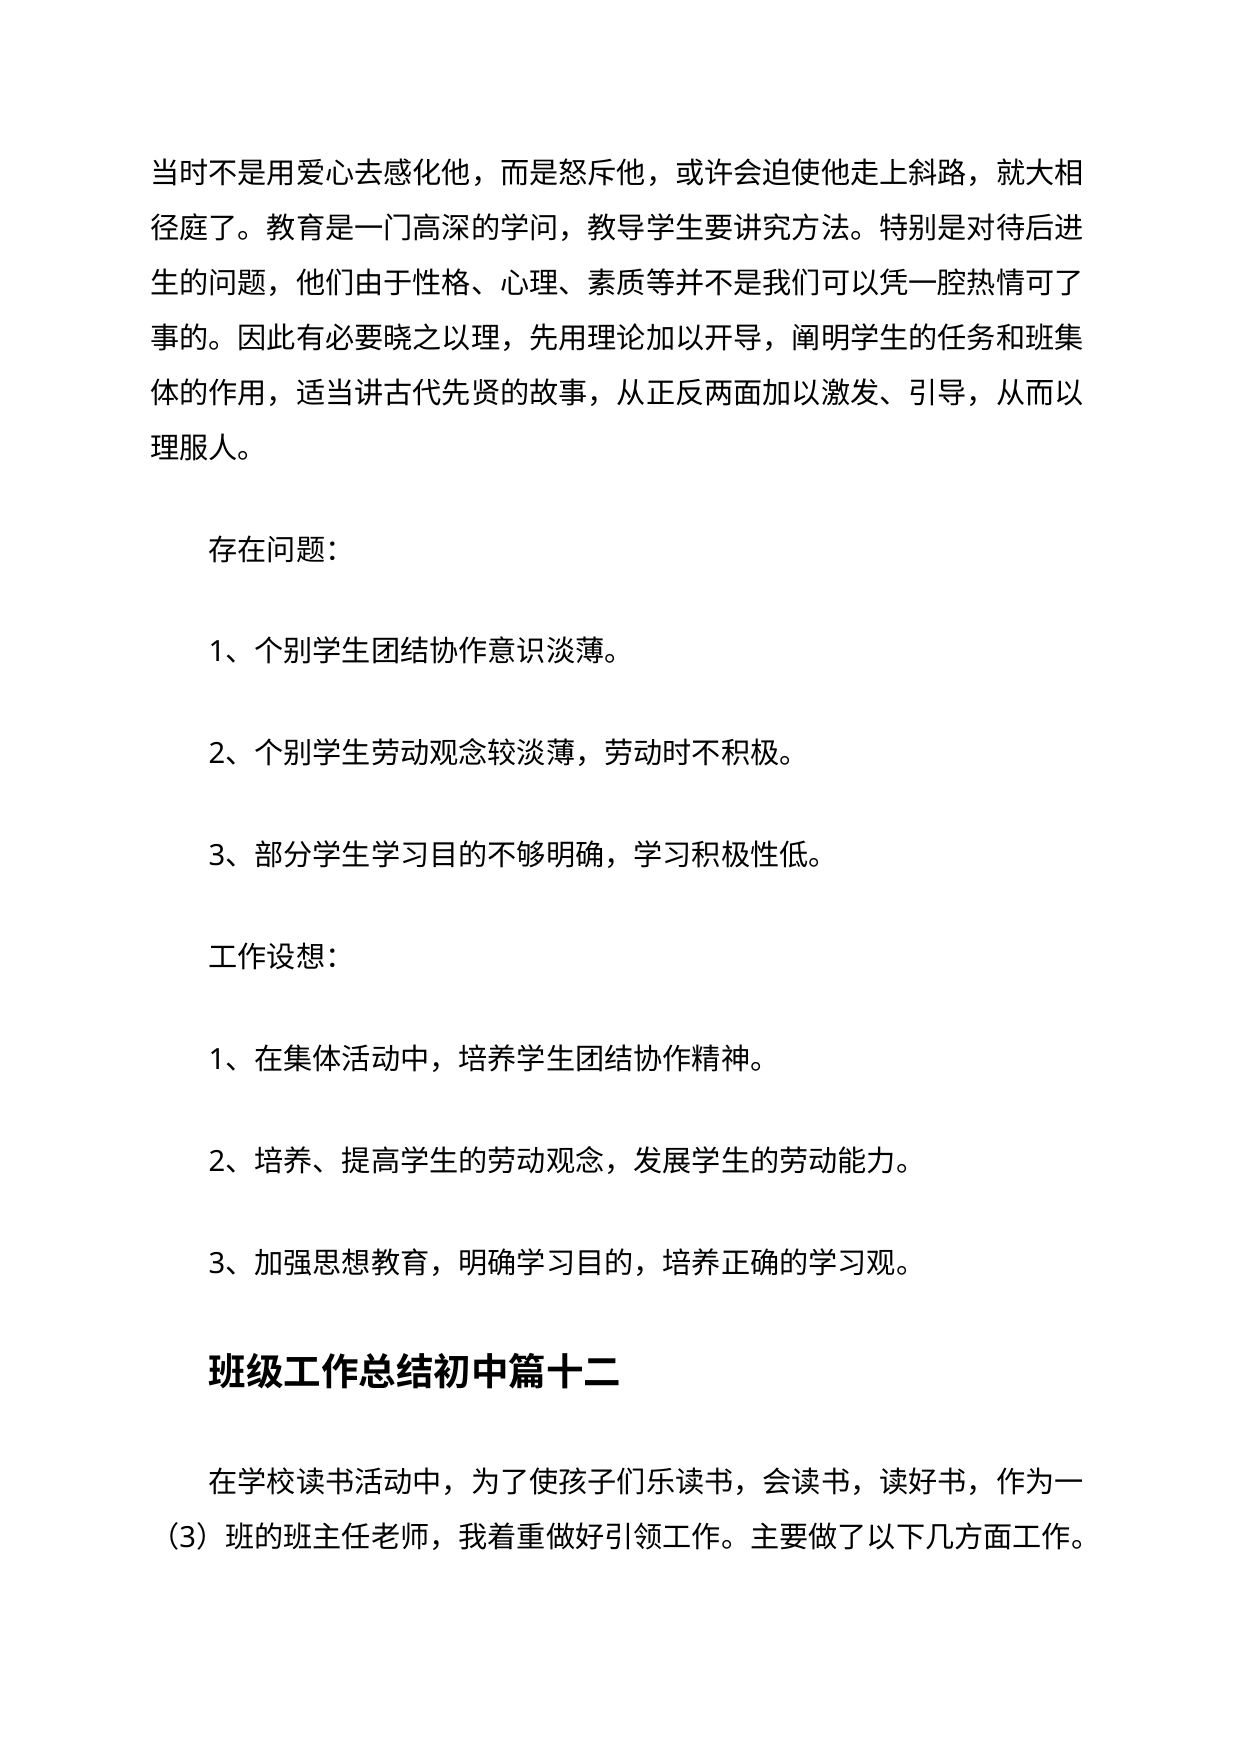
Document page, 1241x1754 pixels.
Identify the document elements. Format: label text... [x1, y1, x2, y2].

text 3、加强思想教育，明确学习目的，培养正确的学习观。 [150, 1240, 1090, 1282]
text 存在问题： [150, 526, 1090, 568]
text 3、部分学生学习目的不够明确，学习积极性低。 [150, 832, 1090, 874]
text 1、个别学生团结协作意识淡薄。 [150, 628, 1090, 670]
text 2、个别学生劳动观念较淡薄，劳动时不积极。 [150, 730, 1090, 772]
text 2、培养、提高学生的劳动观念，发展学生的劳动能力。 [150, 1138, 1090, 1180]
text 1、在集体活动中，培养学生团结协作精神。 [150, 1036, 1090, 1078]
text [150, 150, 1090, 467]
text 班级工作总结初中篇十二 [150, 1342, 1090, 1396]
text 在学校读书活动中，为了使孩子们乐读书，会读书，读好书，作为一（3）班的班主任老师，我着重做好引领工作。主要做了以下几方面工作。 [150, 1459, 1090, 1556]
text 工作设想： [150, 934, 1090, 976]
